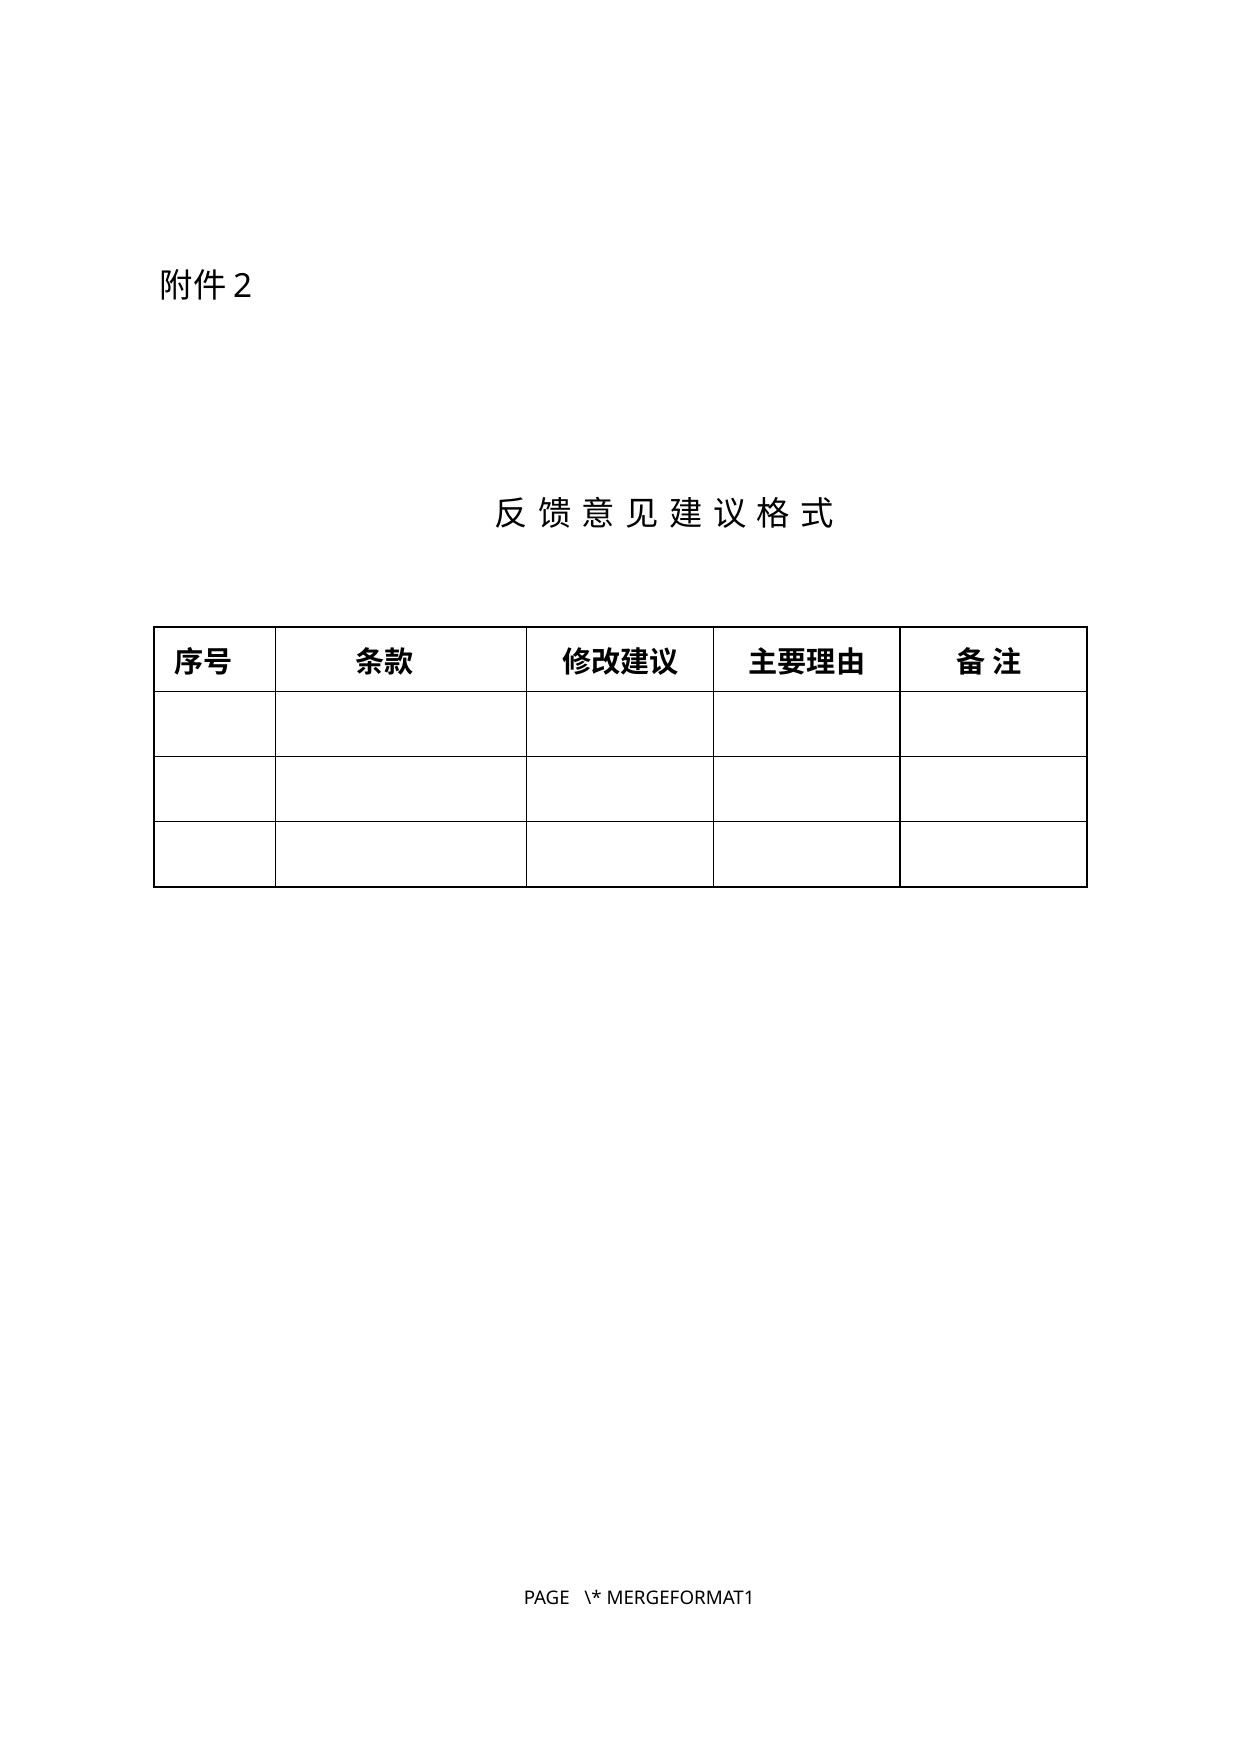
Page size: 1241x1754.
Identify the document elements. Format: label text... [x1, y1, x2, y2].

table_cell [155, 692, 275, 756]
table_cell [527, 822, 713, 886]
table_cell [276, 757, 526, 821]
table_cell [527, 757, 713, 821]
table_cell [901, 822, 1086, 886]
table_header 序号 [155, 628, 275, 691]
table_cell [155, 822, 275, 886]
table_cell [276, 822, 526, 886]
table_cell [901, 692, 1086, 756]
table_header 备 注 [901, 628, 1086, 691]
table_header 主要理由 [714, 628, 899, 691]
table_header 条款 [276, 628, 526, 691]
table_cell [714, 692, 899, 756]
table_header 修改建议 [527, 628, 713, 691]
table_cell [276, 692, 526, 756]
text 附件2 [159, 238, 1081, 328]
table_cell [901, 757, 1086, 821]
table_cell [714, 757, 899, 821]
table_cell [155, 757, 275, 821]
text 反馈意见建议格式 [159, 466, 1081, 556]
table_cell [527, 692, 713, 756]
table_cell [714, 822, 899, 886]
